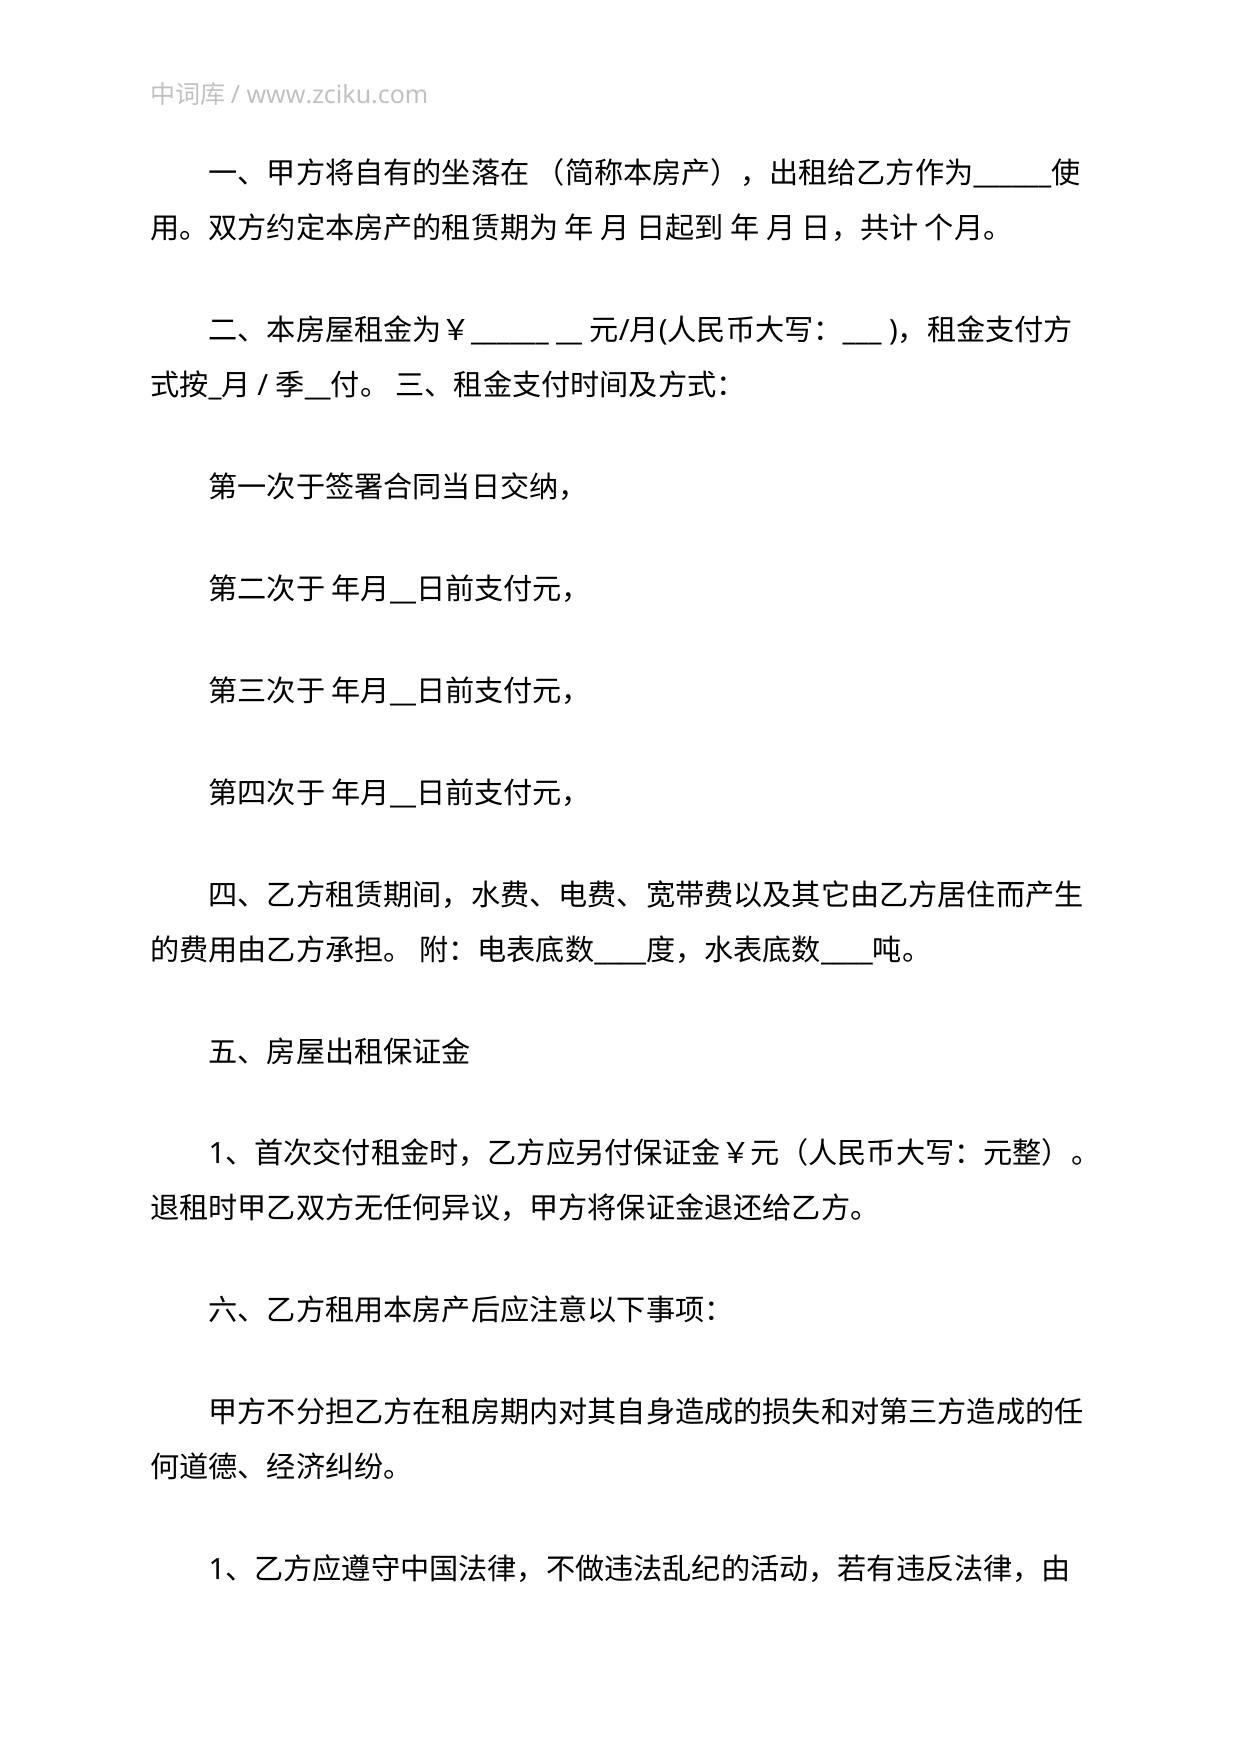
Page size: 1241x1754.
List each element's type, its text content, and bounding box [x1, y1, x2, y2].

text 第二次于 年月__日前支付元， [150, 566, 1090, 608]
text 1、首次交付租金时，乙方应另付保证金￥元（人民币大写：元整）。退租时甲乙双方无任何异议，甲方将保证金退还给乙方。 [150, 1130, 1090, 1227]
text 第一次于签署合同当日交纳， [150, 464, 1090, 506]
text 一、甲方将自有的坐落在 （简称本房产），出租给乙方作为______使用。双方约定本房产的租赁期为 年 月 日起到 年 月 日，共计 个月。 [150, 150, 1090, 247]
text 五、房屋出租保证金 [150, 1028, 1090, 1071]
text 二、本房屋租金为￥______ __ 元/月(人民币大写：___ )，租金支付方式按_月 / 季__付。 三、租金支付时间及方式： [150, 307, 1090, 404]
text 六、乙方租用本房产后应注意以下事项： [150, 1287, 1090, 1329]
text 四、乙方租赁期间，水费、电费、宽带费以及其它由乙方居住而产生的费用由乙方承担。 附：电表底数____度，水表底数____吨。 [150, 871, 1090, 969]
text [150, 1545, 1090, 1588]
text 第四次于 年月__日前支付元， [150, 769, 1090, 812]
text 第三次于 年月__日前支付元， [150, 667, 1090, 710]
text 甲方不分担乙方在租房期内对其自身造成的损失和对第三方造成的任何道德、经济纠纷。 [150, 1389, 1090, 1486]
